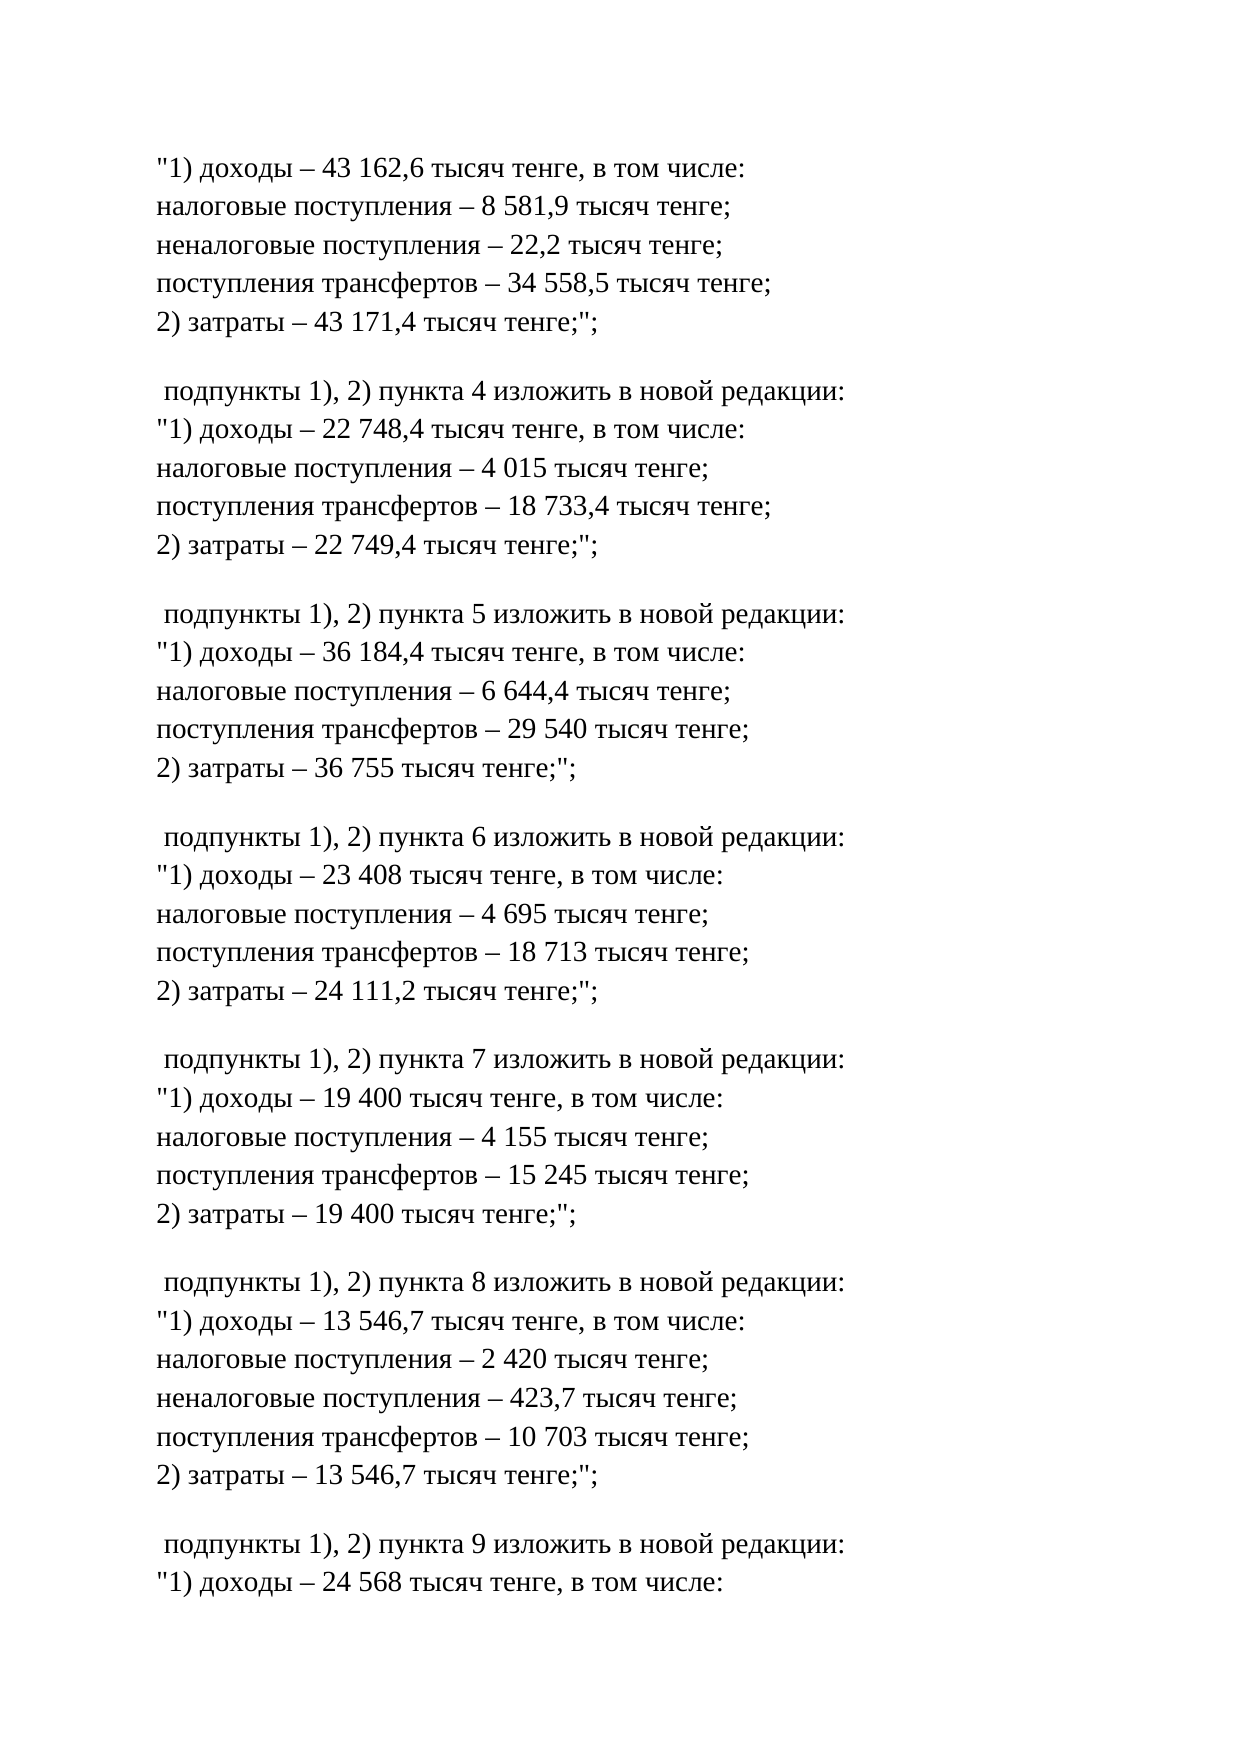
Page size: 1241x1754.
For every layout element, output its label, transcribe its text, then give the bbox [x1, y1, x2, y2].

text поступления трансфертов – 10 703 тысяч тенге; [112, 1419, 1128, 1452]
text "1) доходы – 23 408 тысяч тенге, в том числе: [112, 857, 1128, 891]
text "1) доходы – 13 546,7 тысяч тенге, в том числе: [112, 1303, 1128, 1337]
text 2) затраты – 19 400 тысяч тенге;"; [112, 1196, 1128, 1229]
text подпункты 1), 2) пункта 9 изложить в новой редакции: [112, 1526, 1128, 1559]
text 2) затраты – 13 546,7 тысяч тенге;"; [112, 1457, 1128, 1491]
text подпункты 1), 2) пункта 6 изложить в новой редакции: [112, 819, 1128, 852]
text "1) доходы – 22 748,4 тысяч тенге, в том числе: [112, 411, 1128, 445]
text подпункты 1), 2) пункта 5 изложить в новой редакции: [112, 596, 1128, 629]
text "1) доходы – 24 568 тысяч тенге, в том числе: [112, 1564, 1128, 1598]
text поступления трансфертов – 18 733,4 тысяч тенге; [112, 488, 1128, 522]
text неналоговые поступления – 22,2 тысяч тенге; [112, 227, 1128, 261]
text 2) затраты – 43 171,4 тысяч тенге;"; [112, 304, 1128, 338]
text поступления трансфертов – 29 540 тысяч тенге; [112, 711, 1128, 745]
text налоговые поступления – 8 581,9 тысяч тенге; [112, 188, 1128, 222]
text "1) доходы – 19 400 тысяч тенге, в том числе: [112, 1080, 1128, 1114]
text "1) доходы – 43 162,6 тысяч тенге, в том числе: [112, 150, 1128, 183]
text 2) затраты – 22 749,4 тысяч тенге;"; [112, 527, 1128, 561]
text налоговые поступления – 6 644,4 тысяч тенге; [112, 673, 1128, 706]
text 2) затраты – 36 755 тысяч тенге;"; [112, 750, 1128, 783]
text подпункты 1), 2) пункта 8 изложить в новой редакции: [112, 1264, 1128, 1298]
text налоговые поступления – 4 015 тысяч тенге; [112, 450, 1128, 483]
text 2) затраты – 24 111,2 тысяч тенге;"; [112, 973, 1128, 1006]
text подпункты 1), 2) пункта 7 изложить в новой редакции: [112, 1042, 1128, 1075]
text неналоговые поступления – 423,7 тысяч тенге; [112, 1380, 1128, 1414]
text налоговые поступления – 4 155 тысяч тенге; [112, 1119, 1128, 1152]
text "1) доходы – 36 184,4 тысяч тенге, в том числе: [112, 634, 1128, 668]
text поступления трансфертов – 18 713 тысяч тенге; [112, 934, 1128, 968]
text налоговые поступления – 2 420 тысяч тенге; [112, 1342, 1128, 1375]
text подпункты 1), 2) пункта 4 изложить в новой редакции: [112, 373, 1128, 406]
text поступления трансфертов – 15 245 тысяч тенге; [112, 1157, 1128, 1191]
text поступления трансфертов – 34 558,5 тысяч тенге; [112, 266, 1128, 299]
text налоговые поступления – 4 695 тысяч тенге; [112, 896, 1128, 929]
